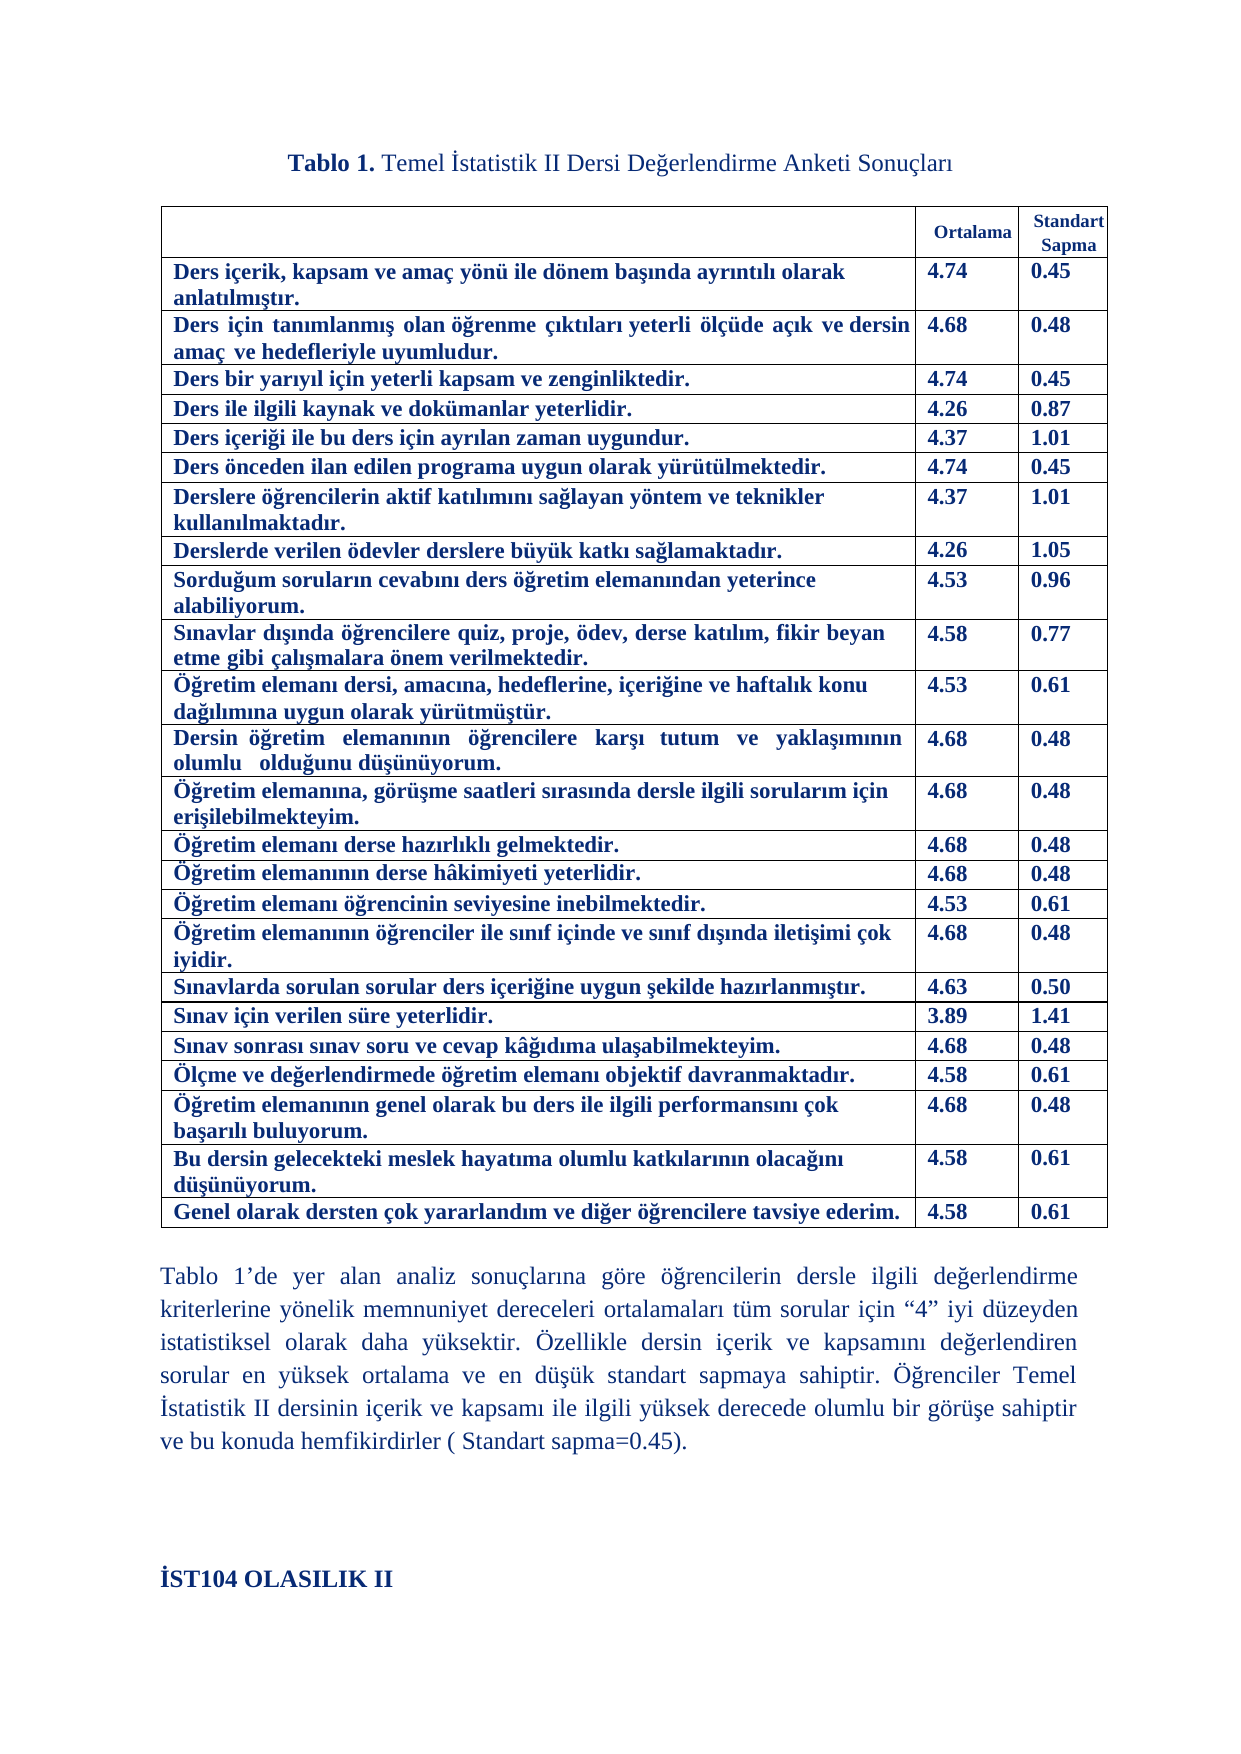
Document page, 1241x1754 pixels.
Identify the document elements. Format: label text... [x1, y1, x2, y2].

table_cell 0.48 [1019, 861, 1107, 889]
table_cell Öğretim elemanının derse hâkimiyeti yeterlidir. [162, 861, 915, 889]
table_cell 0.61 [1019, 1145, 1107, 1197]
table_cell 4.68 [916, 1091, 1018, 1143]
table_cell 0.45 [1019, 258, 1107, 310]
table_cell 4.53 [916, 890, 1018, 918]
table_cell Ders önceden ilan edilen programa uygun olarak yürütülmektedir. [162, 453, 915, 482]
table_cell 4.68 [916, 777, 1018, 830]
table_cell 4.74 [916, 258, 1018, 310]
table_cell 0.48 [1019, 311, 1107, 364]
table_cell 0.77 [1019, 620, 1107, 670]
table_cell 0.48 [1019, 725, 1107, 776]
table_cell 0.48 [1019, 831, 1107, 859]
table_cell 0.48 [1019, 777, 1107, 830]
table_cell 4.37 [916, 424, 1018, 452]
table_cell 0.45 [1019, 365, 1107, 393]
table_cell 0.48 [1019, 1032, 1107, 1060]
table_cell 4.53 [916, 566, 1018, 619]
table_cell 4.63 [916, 973, 1018, 1001]
table_cell 4.68 [916, 919, 1018, 972]
table_cell Ders içeriği ile bu ders için ayrılan zaman uygundur. [162, 424, 915, 452]
text Tablo 1. Temel İstatistik II Dersi Değerlendirme Anketi Sonuçları [161, 148, 1079, 176]
text Tablo 1’de yer alan analiz sonuçlarına göre öğrencilerin dersle ilgili değerlendirme kriterlerine yönelik memnuniyet dereceleri ortalamaları tüm sorular için “4” iyi düzeyden istatistiksel olarak daha yüksektir. Özellikle dersin içerik ve kapsamını değerlendiren sorular en yüksek ortalama ve en düşük standart sapmaya sahiptir. Öğrenciler Temel İstatistik II dersinin içerik ve kapsamı ile ilgili yüksek derecede olumlu bir görüşe sahiptir ve bu konuda hemfikirdirler ( Standart sapma=0.45). [160, 1261, 1078, 1455]
table_cell 0.61 [1019, 890, 1107, 918]
table_cell 0.45 [1019, 453, 1107, 482]
table_cell 1.05 [1019, 537, 1107, 565]
subtitle İST104 OLASILIK II [160, 1564, 1078, 1593]
table_cell 4.68 [916, 861, 1018, 889]
table_cell Öğretim elemanının genel olarak bu ders ile ilgili performansını çok başarılı buluyorum. [162, 1091, 915, 1143]
table_cell Sınavlarda sorulan sorular ders içeriğine uygun şekilde hazırlanmıştır. [162, 973, 915, 1001]
table_cell 4.58 [916, 1198, 1018, 1227]
table_cell Öğretim elemanının öğrenciler ile sınıf içinde ve sınıf dışında iletişimi çok iyidir. [162, 919, 915, 972]
table_cell Ders içerik, kapsam ve amaç yönü ile dönem başında ayrıntılı olarak anlatılmıştır. [162, 258, 915, 310]
table_cell Sınav için verilen süre yeterlidir. [162, 1003, 915, 1031]
table_cell Derslere öğrencilerin aktif katılımını sağlayan yöntem ve teknikler kullanılmaktadır. [162, 483, 915, 536]
table_cell 0.50 [1019, 973, 1107, 1001]
table_cell Genel olarak dersten çok yararlandım ve diğer öğrencilere tavsiye ederim. [162, 1198, 915, 1227]
table_cell 4.74 [916, 365, 1018, 393]
table_cell Öğretim elemanı öğrencinin seviyesine inebilmektedir. [162, 890, 915, 918]
table_cell 4.37 [916, 483, 1018, 536]
table_cell 4.58 [916, 1145, 1018, 1197]
table_cell Ders ile ilgili kaynak ve dokümanlar yeterlidir. [162, 395, 915, 423]
table_cell 4.26 [916, 395, 1018, 423]
table_cell Dersin öğretim elemanının öğrencilere karşı tutum ve yaklaşımının olumlu olduğunu düşünüyorum. [162, 725, 915, 776]
table_cell 1.01 [1019, 424, 1107, 452]
table_cell 4.74 [916, 453, 1018, 482]
table_cell Ders bir yarıyıl için yeterli kapsam ve zenginliktedir. [162, 365, 915, 393]
table_cell 3.89 [916, 1003, 1018, 1031]
table_cell Ölçme ve değerlendirmede öğretim elemanı objektif davranmaktadır. [162, 1061, 915, 1089]
table_cell Öğretim elemanına, görüşme saatleri sırasında dersle ilgili sorularım için erişilebilmekteyim. [162, 777, 915, 830]
table_cell Sınavlar dışında öğrencilere quiz, proje, ödev, derse katılım, fikir beyan etme gibi çalışmalara önem verilmektedir. [162, 620, 915, 670]
table_cell 4.68 [916, 311, 1018, 364]
table_cell 4.53 [916, 671, 1018, 724]
table_header Standart Sapma [1019, 207, 1107, 257]
table_cell 0.61 [1019, 1198, 1107, 1227]
table_cell 1.01 [1019, 483, 1107, 536]
table_cell 1.41 [1019, 1003, 1107, 1031]
table_cell 0.87 [1019, 395, 1107, 423]
table_cell Ders için tanımlanmış olan öğrenme çıktıları yeterli ölçüde açık ve dersin amaç ve hedefleriyle uyumludur. [162, 311, 915, 364]
table_cell Sorduğum soruların cevabını ders öğretim elemanından yeterince alabiliyorum. [162, 566, 915, 619]
table_cell 4.68 [916, 725, 1018, 776]
table_cell Bu dersin gelecekteki meslek hayatıma olumlu katkılarının olacağını düşünüyorum. [162, 1145, 915, 1197]
table_cell 0.48 [1019, 919, 1107, 972]
table_cell 4.68 [916, 1032, 1018, 1060]
table_cell Sınav sonrası sınav soru ve cevap kâğıdıma ulaşabilmekteyim. [162, 1032, 915, 1060]
table_cell 0.48 [1019, 1091, 1107, 1143]
table_cell 0.61 [1019, 671, 1107, 724]
table_cell 4.58 [916, 1061, 1018, 1089]
table_cell 4.26 [916, 537, 1018, 565]
table_header Ortalama [916, 207, 1018, 257]
table_cell 4.58 [916, 620, 1018, 670]
table_cell 0.96 [1019, 566, 1107, 619]
table_cell Öğretim elemanı derse hazırlıklı gelmektedir. [162, 831, 915, 859]
table_cell 0.61 [1019, 1061, 1107, 1089]
table_header [162, 207, 915, 257]
table_cell Öğretim elemanı dersi, amacına, hedeflerine, içeriğine ve haftalık konu dağılımına uygun olarak yürütmüştür. [162, 671, 915, 724]
table_cell 4.68 [916, 831, 1018, 859]
table_cell Derslerde verilen ödevler derslere büyük katkı sağlamaktadır. [162, 537, 915, 565]
